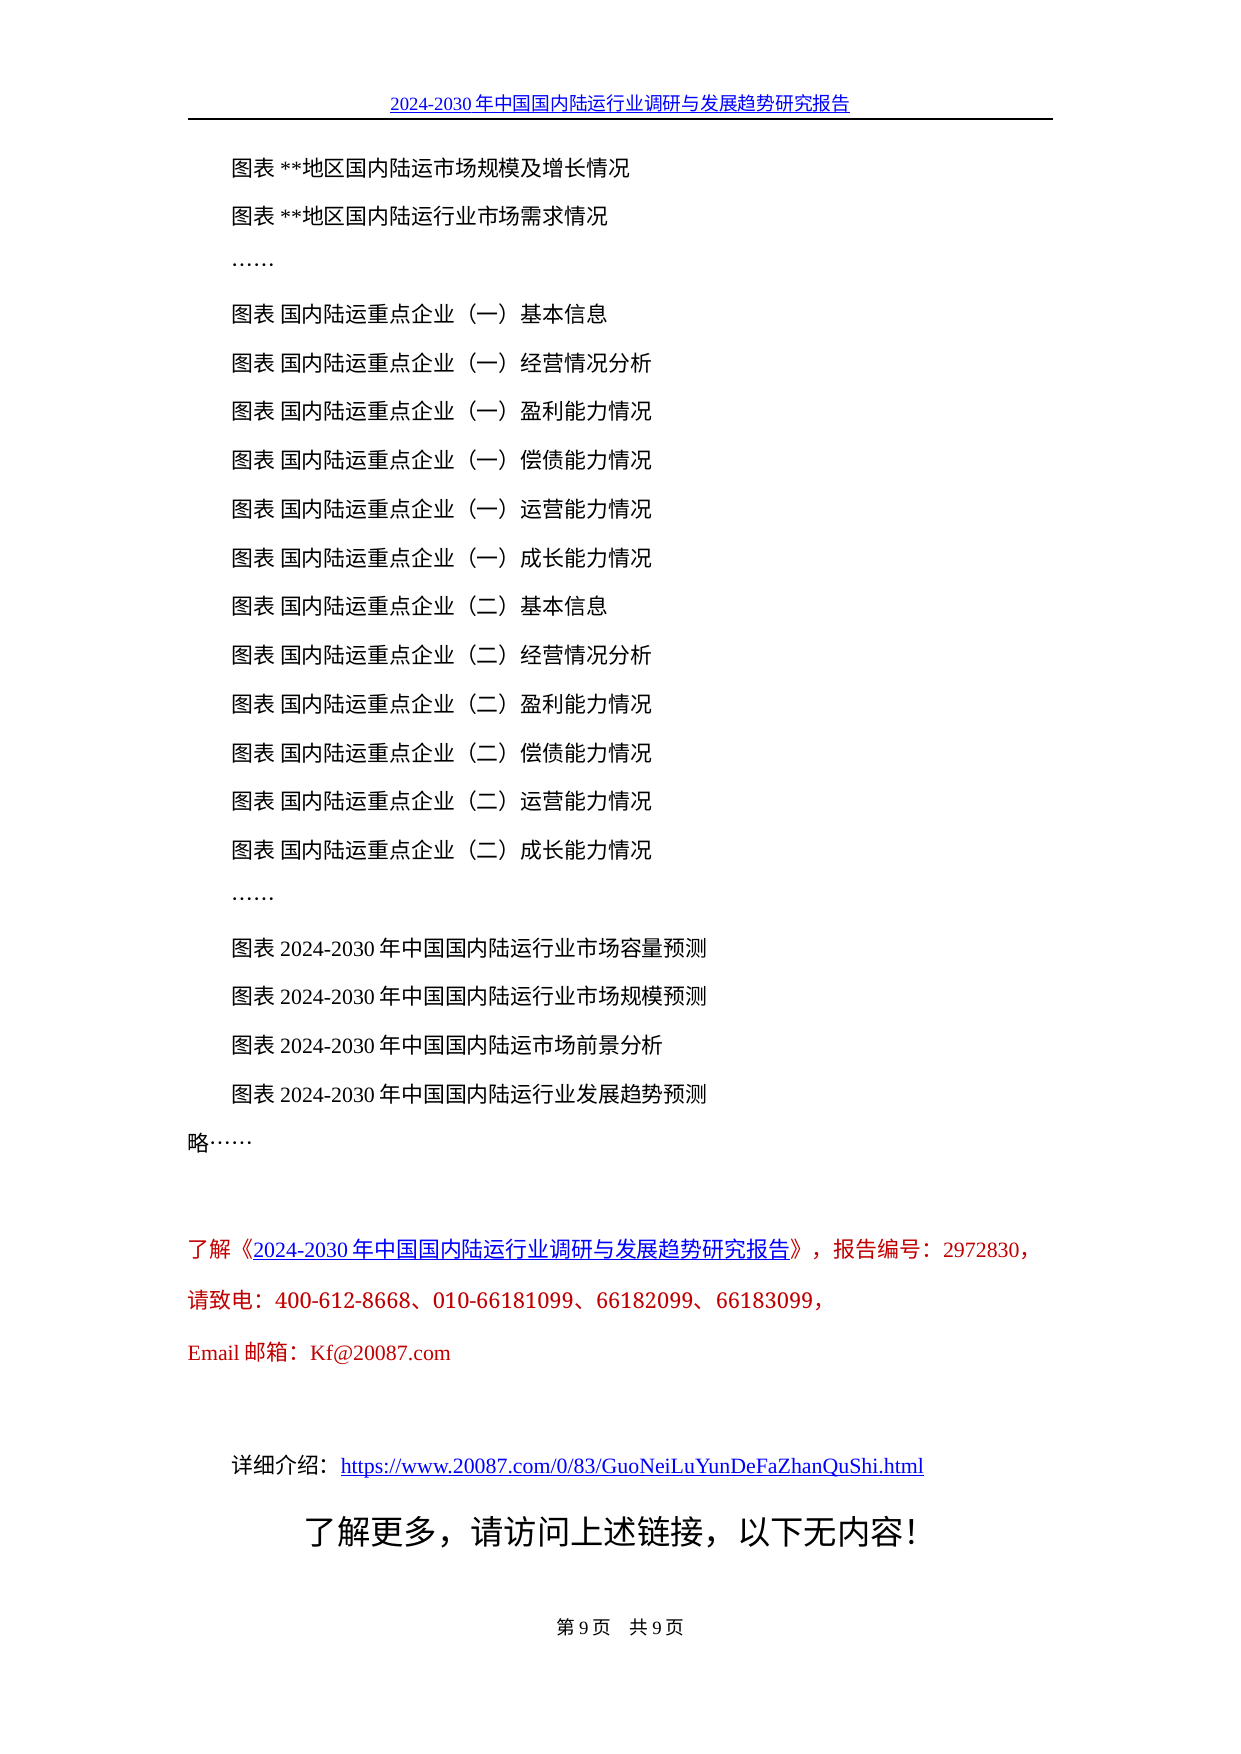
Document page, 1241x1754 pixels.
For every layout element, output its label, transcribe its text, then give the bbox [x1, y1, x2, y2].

text Email邮箱：Kf@20087.com [187, 1335, 1053, 1367]
text 请致电：400-612-8668、010-66181099、66182099、66183099， [187, 1283, 1053, 1316]
title 了解更多，请访问上述链接，以下无内容！ [187, 1498, 1053, 1563]
text 详细介绍：https://www.20087.com/0/83/GuoNeiLuYunDeFaZhanQuShi.html [187, 1448, 1053, 1480]
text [187, 150, 1053, 1158]
text 了解《2024-2030年中国国内陆运行业调研与发展趋势研究报告》，报告编号：2972830， [187, 1232, 1053, 1264]
